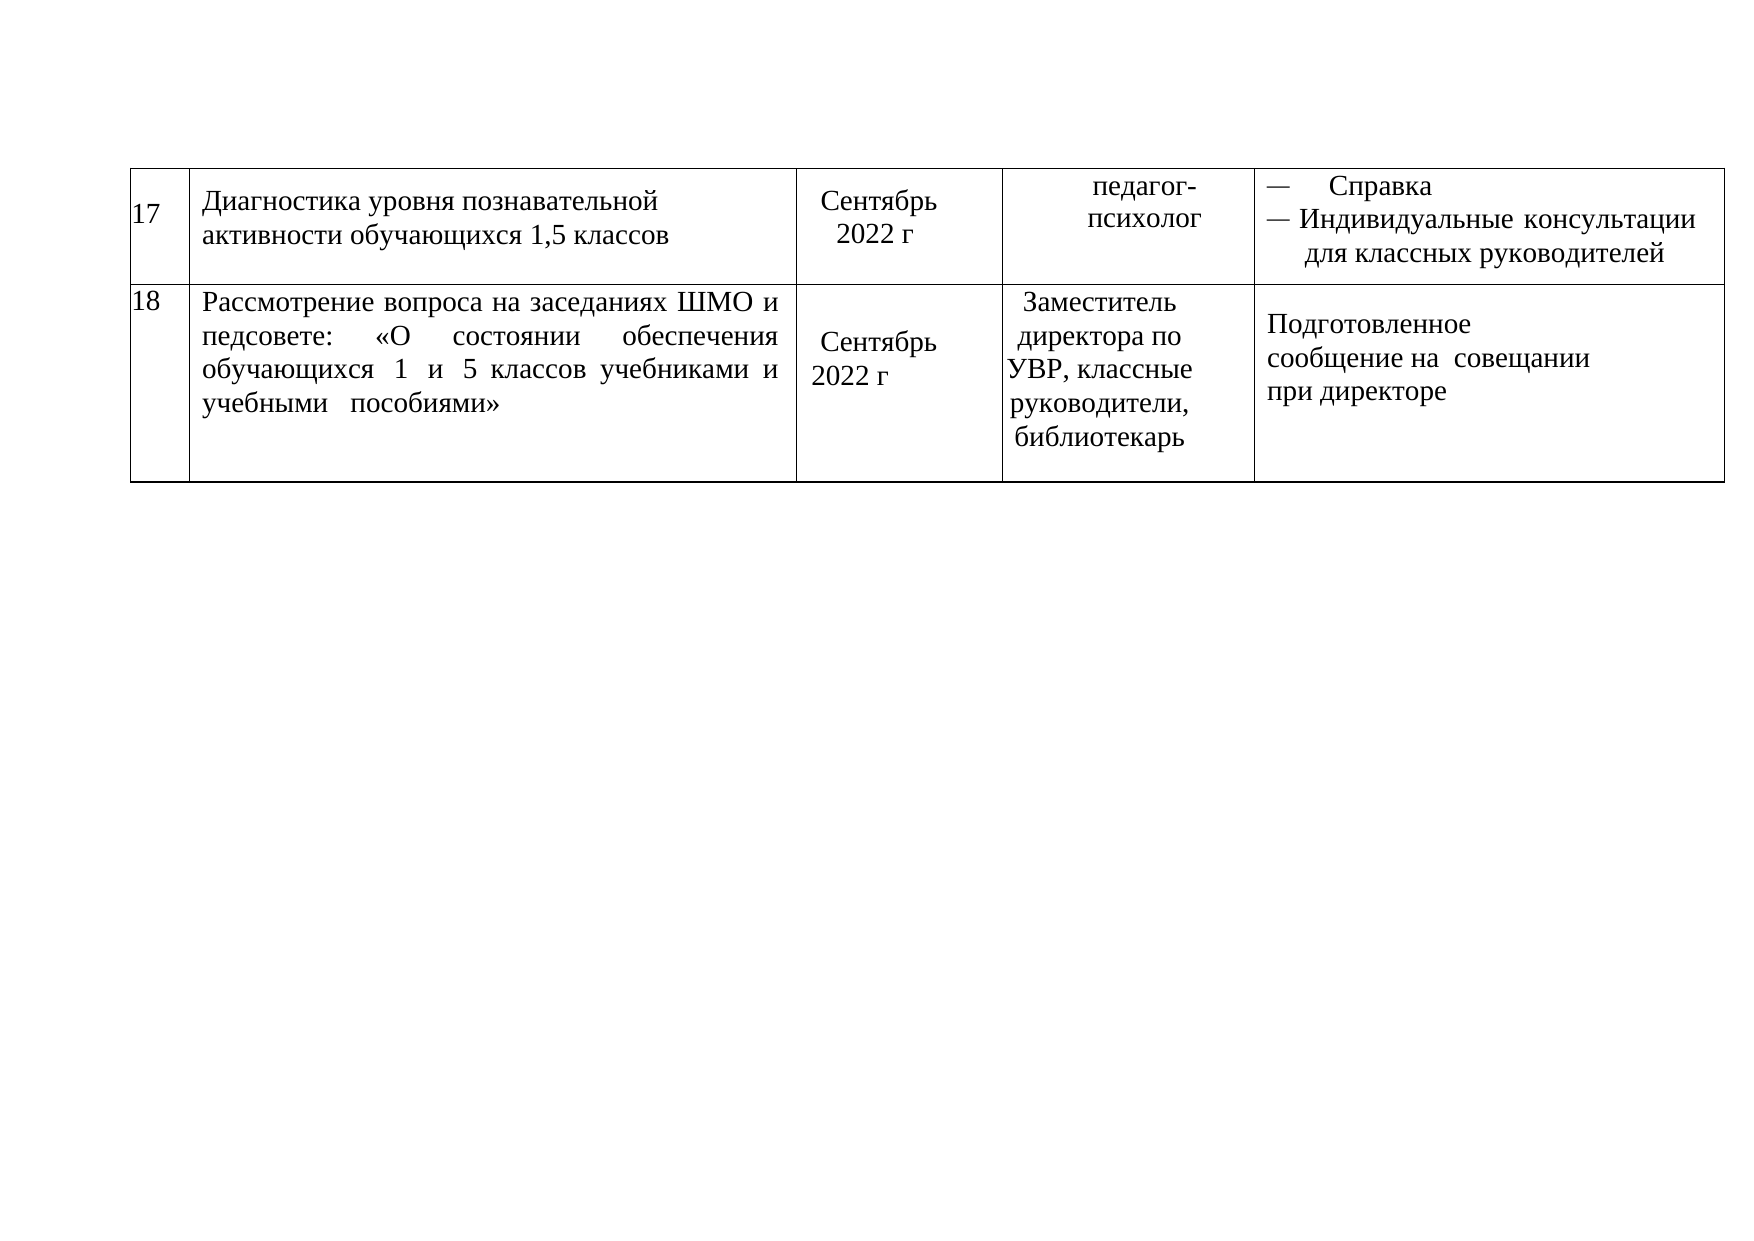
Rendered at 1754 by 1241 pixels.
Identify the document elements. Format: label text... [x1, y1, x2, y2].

table_header Сентябрь 2022 г [797, 169, 1002, 283]
table_cell 18 [131, 285, 189, 481]
table_cell Заместитель директора по УВР, классные руководители, библиотекарь [1003, 285, 1254, 481]
table_header педагог- психолог [1003, 169, 1254, 283]
table_header Диагностика уровня познавательной активности обучающихся 1,5 классов [190, 169, 796, 283]
table_cell Рассмотрение вопроса на заседаниях ШМО и педсовете: «О состоянии обеспечения обучающихся 1 и 5 классов учебниками и учебными пособиями» [190, 285, 796, 481]
table_header 17 [131, 169, 189, 283]
table_cell Подготовленное сообщение на совещании при директоре [1255, 285, 1724, 481]
table_header Справка Индивидуальные консультации для классных руководителей [1255, 169, 1724, 283]
table_cell Сентябрь 2022 г [797, 285, 1002, 481]
